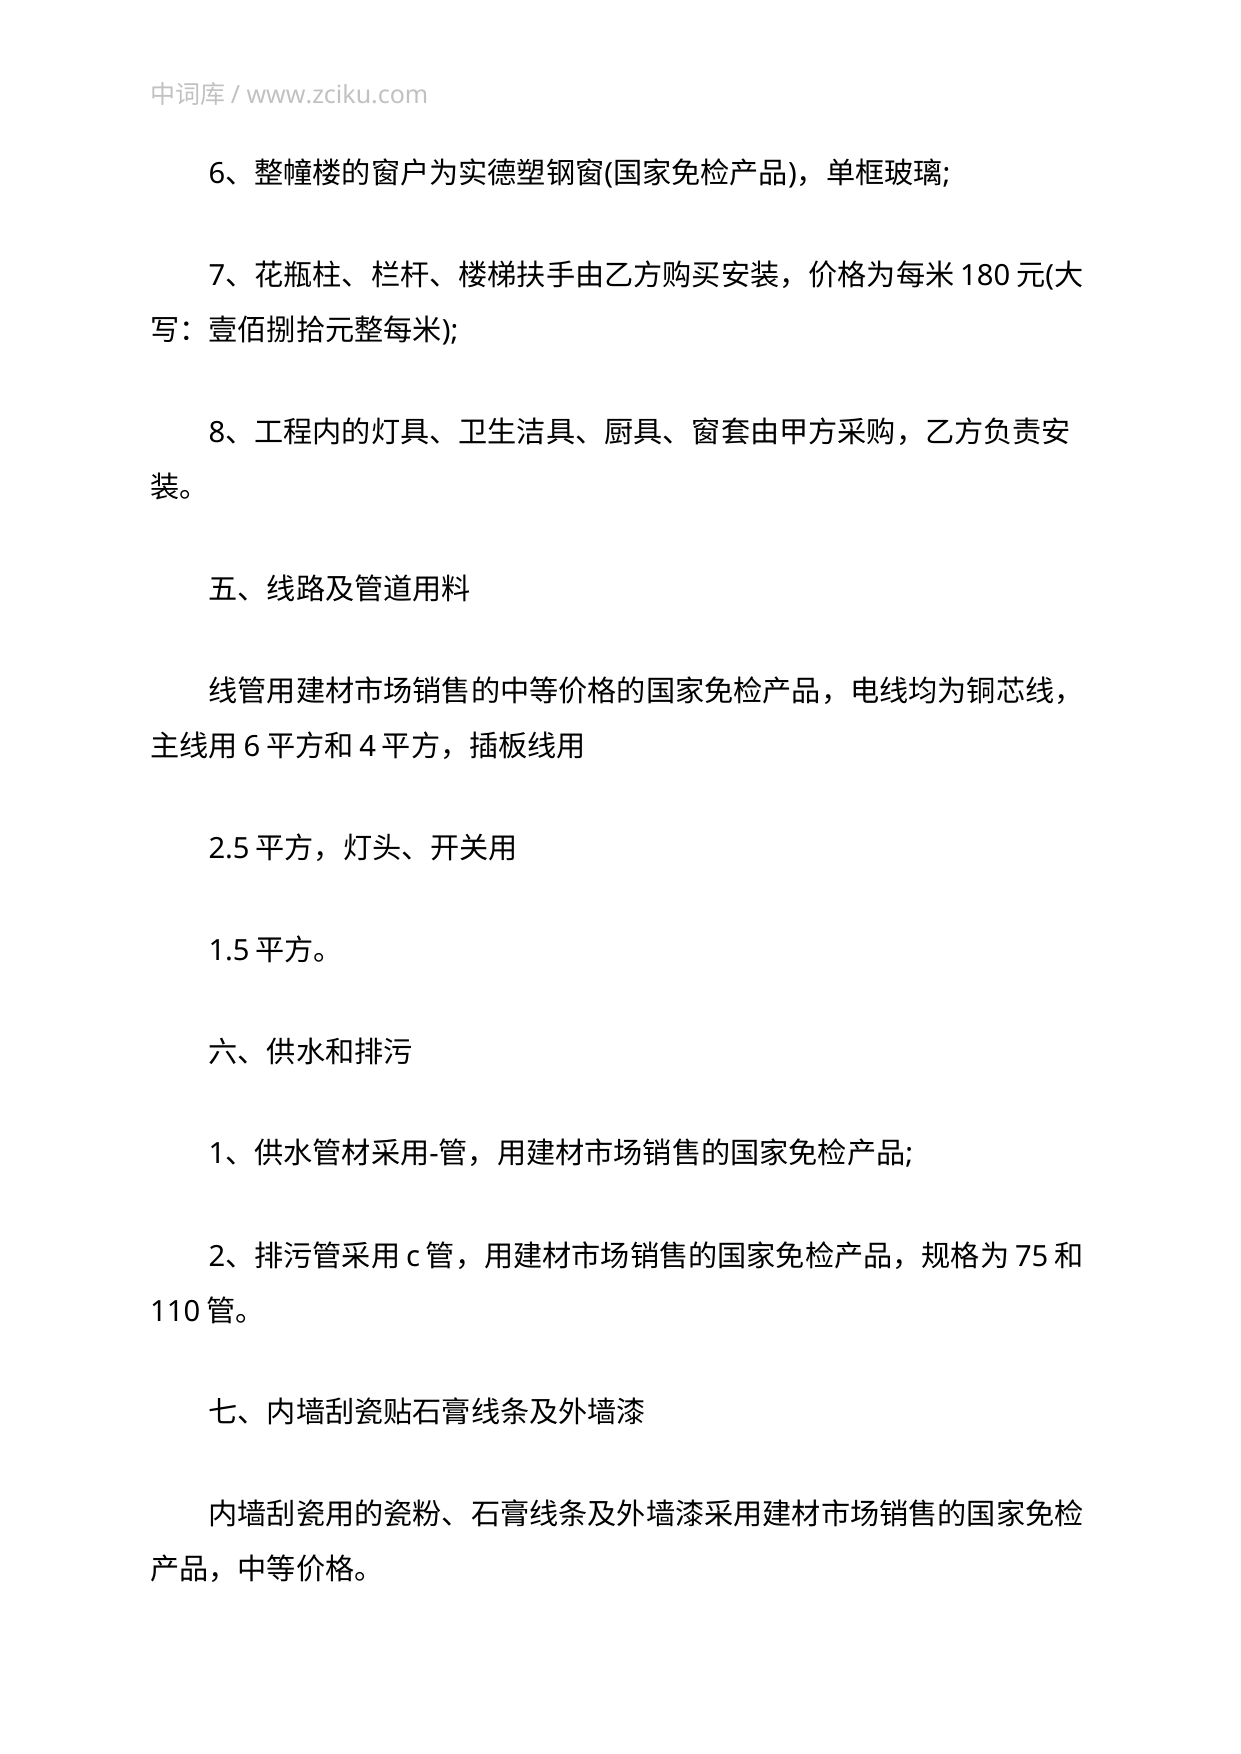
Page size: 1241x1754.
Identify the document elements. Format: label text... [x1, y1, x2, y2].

text 1、供水管材采用-管，用建材市场销售的国家免检产品; [150, 1130, 1090, 1172]
text 线管用建材市场销售的中等价格的国家免检产品，电线均为铜芯线，主线用6平方和4平方，插板线用 [150, 667, 1090, 765]
text 七、内墙刮瓷贴石膏线条及外墙漆 [150, 1389, 1090, 1431]
text 8、工程内的灯具、卫生洁具、厨具、窗套由甲方采购，乙方负责安装。 [150, 409, 1090, 506]
text 六、供水和排污 [150, 1028, 1090, 1071]
text 2.5平方，灯头、开关用 [150, 824, 1090, 867]
text 6、整幢楼的窗户为实德塑钢窗(国家免检产品)，单框玻璃; [150, 150, 1090, 192]
text 2、排污管采用c管，用建材市场销售的国家免检产品，规格为75和110管。 [150, 1232, 1090, 1329]
text 1.5平方。 [150, 926, 1090, 969]
text 7、花瓶柱、栏杆、楼梯扶手由乙方购买安装，价格为每米180元(大写：壹佰捌拾元整每米); [150, 252, 1090, 349]
text 五、线路及管道用料 [150, 566, 1090, 608]
text 内墙刮瓷用的瓷粉、石膏线条及外墙漆采用建材市场销售的国家免检产品，中等价格。 [150, 1491, 1090, 1588]
